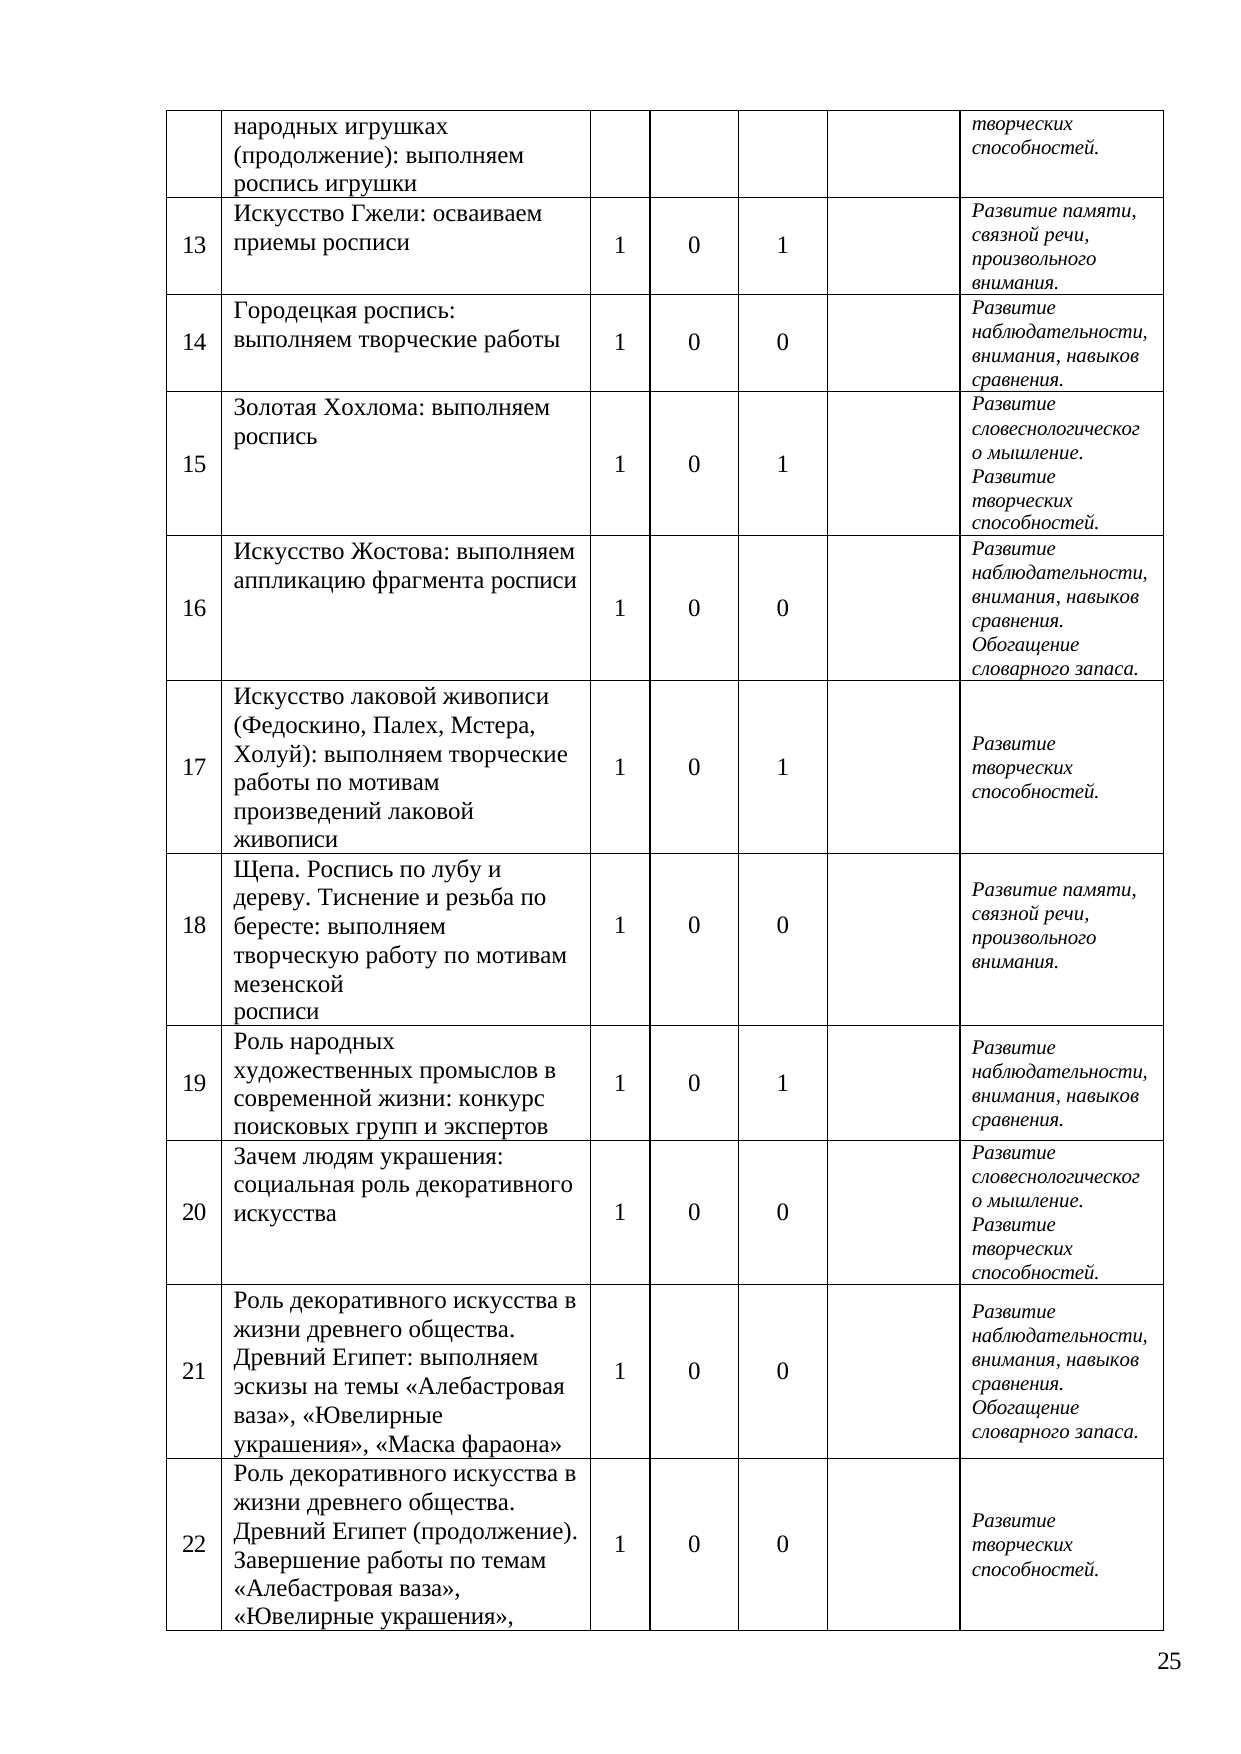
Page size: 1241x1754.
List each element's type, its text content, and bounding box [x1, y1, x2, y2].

table_cell 13 [167, 198, 221, 294]
table_header [651, 111, 738, 197]
table_cell [828, 854, 959, 1025]
table_header народных игрушках (продолжение): выполняем роспись игрушки [222, 111, 590, 197]
table_cell Развитие наблюдательности, внимания, навыков сравнения. [961, 295, 1163, 391]
table_header [167, 111, 221, 197]
table_cell 21 [167, 1285, 221, 1457]
table_cell 19 [167, 1026, 221, 1140]
table_cell [828, 1026, 959, 1140]
table_cell 17 [167, 681, 221, 853]
table_cell 0 [651, 536, 738, 680]
table_cell 0 [739, 1459, 827, 1630]
table_cell 1 [591, 854, 649, 1025]
table_cell 0 [739, 854, 827, 1025]
table_cell Развитие творческих способностей. [961, 1459, 1163, 1630]
table_cell Развитие памяти, связной речи, произвольного внимания. [961, 854, 1163, 1025]
table_cell [828, 1141, 959, 1284]
table_cell 1 [739, 392, 827, 535]
table_cell 1 [591, 536, 649, 680]
table_cell [828, 198, 959, 294]
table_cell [961, 198, 1163, 294]
table_cell Развитие наблюдательности, внимания, навыков сравнения. Обогащение словарного запаса. [961, 536, 1163, 680]
table_cell 1 [591, 1026, 649, 1140]
table_cell 18 [167, 854, 221, 1025]
table_cell 1 [591, 1285, 649, 1457]
table_cell 0 [739, 1141, 827, 1284]
table_cell Развитие наблюдательности, внимания, навыков сравнения. Обогащение словарного запаса. [961, 1285, 1163, 1457]
table_cell Городецкая роспись: выполняем творческие работы [222, 295, 590, 391]
table_cell 15 [167, 392, 221, 535]
table_cell 1 [591, 295, 649, 391]
table_cell Роль декоративного искусства в жизни древнего общества. Древний Египет (продолжение). Завершение работы по темам «Алебастровая ваза», «Ювелирные украшения», [222, 1459, 590, 1630]
table_cell Развитие словеснологическог о мышление. Развитие творческих способностей. [961, 1141, 1163, 1284]
table_cell 0 [651, 1285, 738, 1457]
table_cell 0 [739, 295, 827, 391]
table_cell 20 [167, 1141, 221, 1284]
table_cell 0 [739, 1285, 827, 1457]
table_cell Золотая Хохлома: выполняем роспись [222, 392, 590, 535]
table_cell Зачем людям украшения: социальная роль декоративного искусства [222, 1141, 590, 1284]
table_header творческих способностей. [961, 111, 1163, 197]
table_cell 0 [651, 681, 738, 853]
table_cell 0 [651, 854, 738, 1025]
table_cell 22 [167, 1459, 221, 1630]
table_header [739, 111, 827, 197]
table_cell Искусство Гжели: осваиваем приемы росписи [222, 198, 590, 294]
table_cell [828, 536, 959, 680]
table_cell 1 [739, 198, 827, 294]
table_cell Развитие творческих способностей. [961, 681, 1163, 853]
table_cell Роль декоративного искусства в жизни древнего общества. Древний Египет: выполняем эскизы на темы «Алебастровая ваза», «Ювелирные украшения», «Маска фараона» [222, 1285, 590, 1457]
table_cell Развитие наблюдательности, внимания, навыков сравнения. [961, 1026, 1163, 1140]
table_cell 0 [739, 536, 827, 680]
table_cell 1 [739, 1026, 827, 1140]
table_cell Роль народных художественных промыслов в современной жизни: конкурс поисковых групп и экспертов [222, 1026, 590, 1140]
table_cell 1 [591, 198, 649, 294]
table_cell 1 [591, 392, 649, 535]
table_cell [828, 681, 959, 853]
table_cell [828, 1459, 959, 1630]
table_cell 1 [591, 681, 649, 853]
table_cell 1 [591, 1141, 649, 1284]
table_cell 0 [651, 392, 738, 535]
table_cell [828, 295, 959, 391]
table_cell 1 [739, 681, 827, 853]
table_cell Щепа. Роспись по лубу и дереву. Тиснение и резьба по бересте: выполняем творческую работу по мотивам мезенской росписи [222, 854, 590, 1025]
table_cell [828, 392, 959, 535]
table_cell 16 [167, 536, 221, 680]
table_cell 0 [651, 1026, 738, 1140]
table_cell 0 [651, 1141, 738, 1284]
table_cell Искусство Жостова: выполняем аппликацию фрагмента росписи [222, 536, 590, 680]
table_cell 0 [651, 295, 738, 391]
table_cell Искусство лаковой живописи (Федоскино, Палех, Мстера, Холуй): выполняем творческие работы по мотивам произведений лаковой живописи [222, 681, 590, 853]
table_cell Развитие словеснологическог о мышление. Развитие творческих способностей. [961, 392, 1163, 535]
table_cell 0 [651, 1459, 738, 1630]
table_cell 1 [591, 1459, 649, 1630]
table_header [591, 111, 649, 197]
table_cell 0 [651, 198, 738, 294]
table_cell [828, 1285, 959, 1457]
table_cell 14 [167, 295, 221, 391]
table_header [828, 111, 959, 197]
